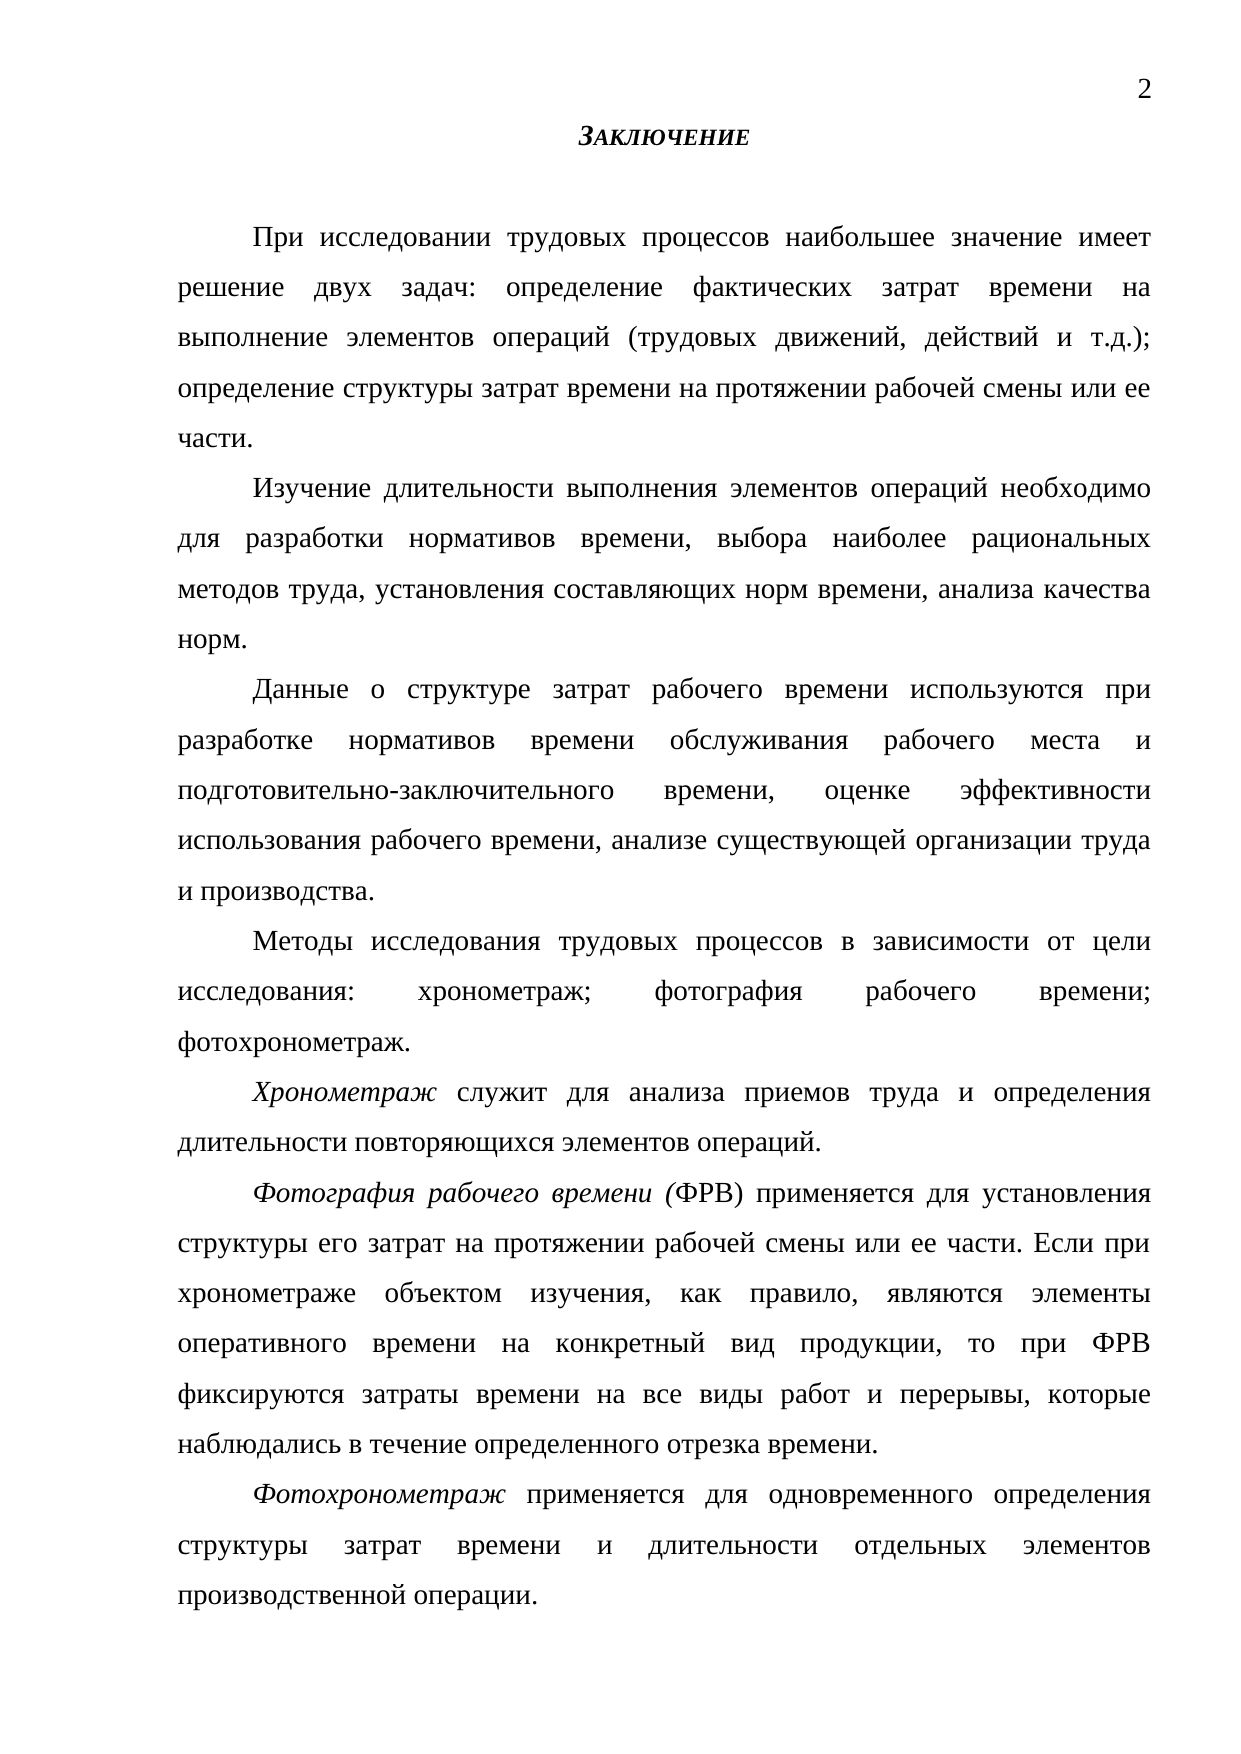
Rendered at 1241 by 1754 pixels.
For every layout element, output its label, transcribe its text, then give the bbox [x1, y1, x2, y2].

text Методы исследования трудовых процессов в зависимости от цели исследования: хронометраж; фотография рабочего времени; фотохронометраж. [177, 923, 1152, 1057]
text Фотография рабочего времени (ФРВ) применяется для установления структуры его затрат на протяжении рабочей смены или ее части. Если при хронометраже объектом изучения, как правило, являются элементы оперативного времени на конкретный вид продукции, то при ФРВ фиксируются затраты времени на все виды работ и перерывы, которые наблюдались в течение определенного отрезка времени. [177, 1175, 1152, 1460]
subtitle Заключение [177, 118, 1152, 152]
text Хронометраж служит для анализа приемов труда и определения длительности повторяющихся элементов операций. [177, 1074, 1152, 1158]
text Изучение длительности выполнения элементов операций необходимо для разработки нормативов времени, выбора наиболее рациональных методов труда, установления составляющих норм времени, анализа качества норм. [177, 470, 1152, 655]
text При исследовании трудовых процессов наибольшее значение имеет решение двух задач: определение фактических затрат времени на выполнение элементов операций (трудовых движений, действий и т.д.); определение структуры затрат времени на протяжении рабочей смены или ее части. [177, 219, 1152, 453]
text Данные о структуре затрат рабочего времени используются при разработке нормативов времени обслуживания рабочего места и подготовительно-заключительного времени, оценке эффективности использования рабочего времени, анализе существующей организации труда и производства. [177, 672, 1152, 906]
text Фотохронометраж применяется для одновременного определения структуры затрат времени и длительности отдельных элементов производственной операции. [177, 1477, 1152, 1611]
